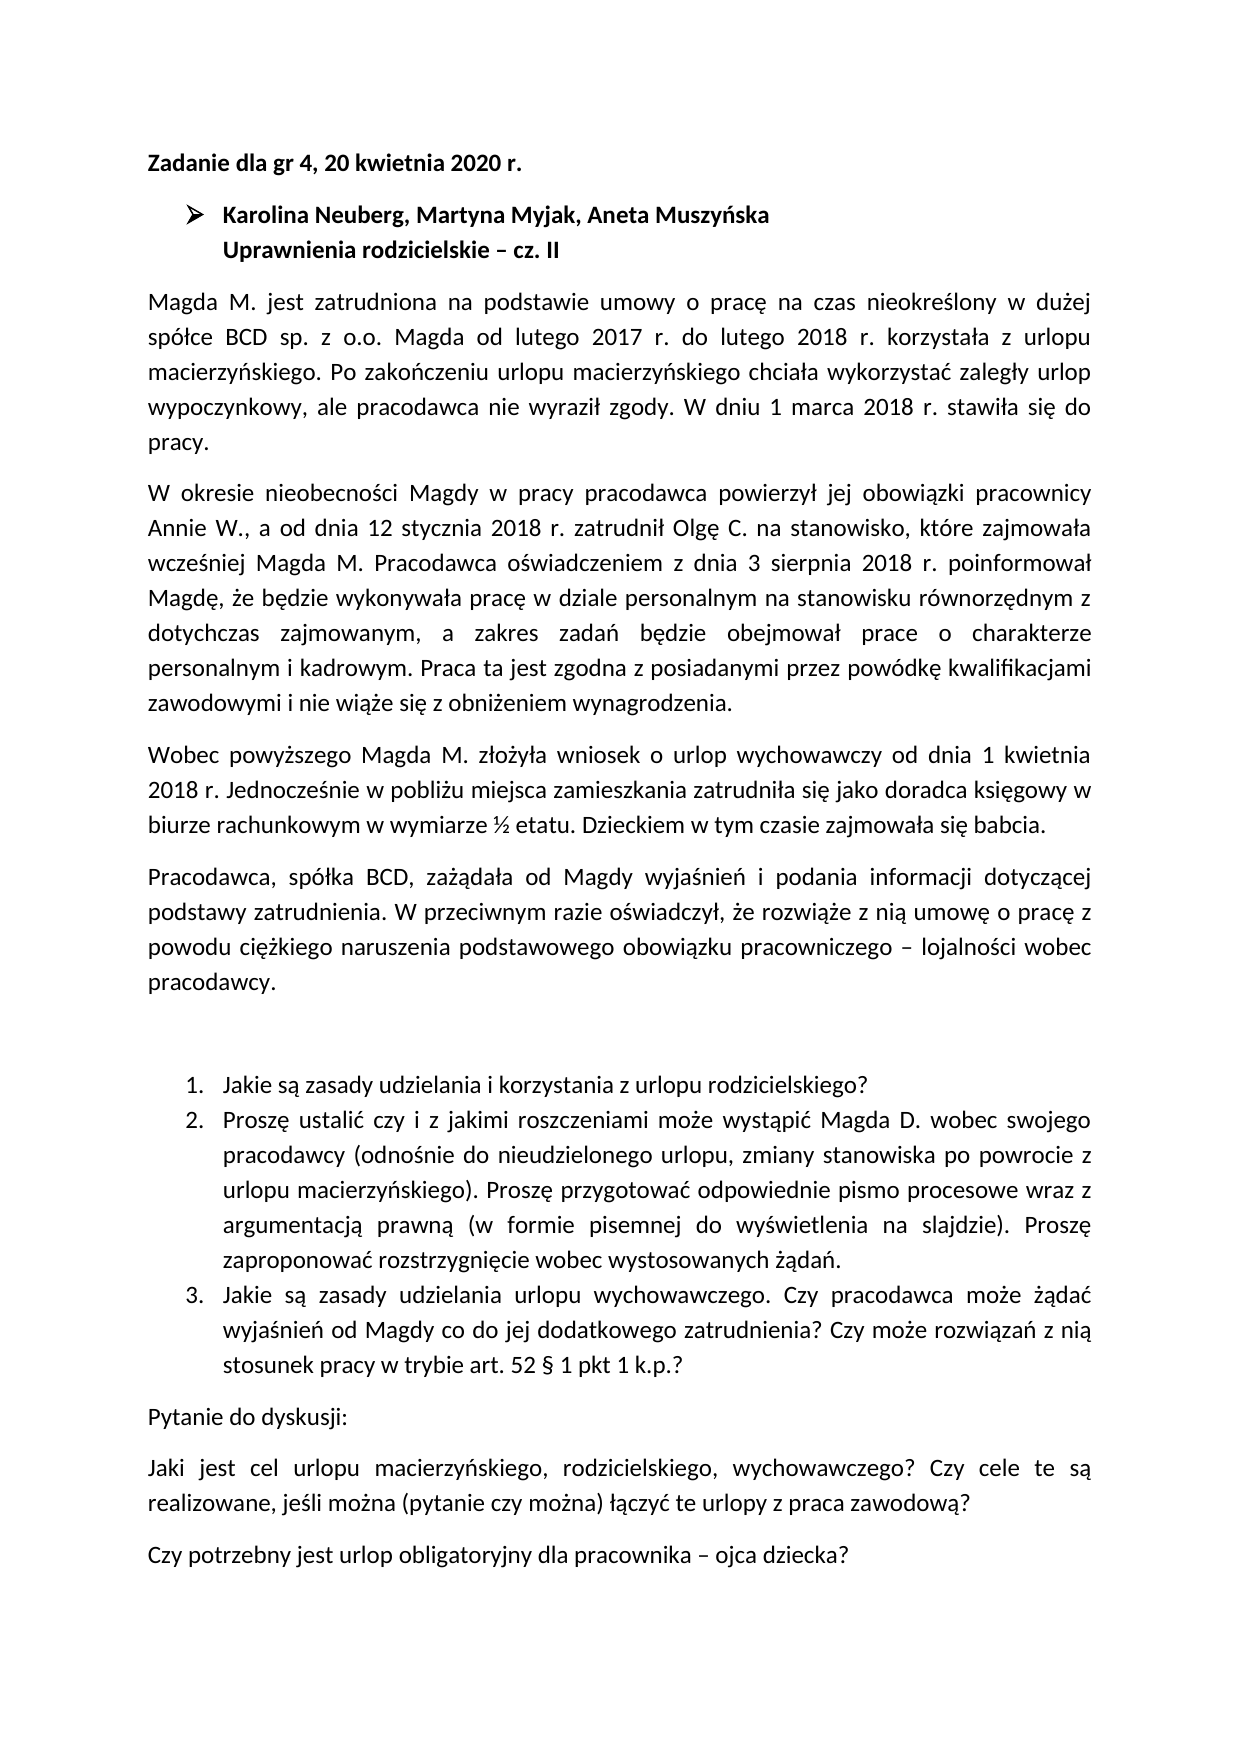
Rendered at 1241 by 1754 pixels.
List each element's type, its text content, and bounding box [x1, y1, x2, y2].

text Czy potrzebny jest urlop obligatoryjny dla pracownika – ojca dziecka? [148, 1539, 1093, 1570]
list Jakie są zasady udzielania urlopu wychowawczego. Czy pracodawca może żądać wyjaśnień od Magdy co do jej dodatkowego zatrudnienia? Czy może rozwiązań z nią stosunek pracy w trybie art. 52 § 1 pkt 1 k.p.? [185, 1279, 1093, 1380]
list Uprawnienia rodzicielskie – cz. II [223, 234, 1093, 265]
text Zadanie dla gr 4, 20 kwietnia 2020 r. [148, 148, 1093, 178]
list Jakie są zasady udzielania i korzystania z urlopu rodzicielskiego? [185, 1069, 1093, 1100]
text Pracodawca, spółka BCD, zażądała od Magdy wyjaśnień i podania informacji dotyczącej podstawy zatrudnienia. W przeciwnym razie oświadczył, że rozwiąże z nią umowę o pracę z powodu ciężkiego naruszenia podstawowego obowiązku pracowniczego – lojalności wobec pracodawcy. [148, 861, 1093, 996]
text W okresie nieobecności Magdy w pracy pracodawca powierzył jej obowiązki pracownicy Annie W., a od dnia 12 stycznia 2018 r. zatrudnił Olgę C. na stanowisko, które zajmowała wcześniej Magda M. Pracodawca oświadczeniem z dnia 3 sierpnia 2018 r. poinformował Magdę, że będzie wykonywała pracę w dziale personalnym na stanowisku równorzędnym z dotychczas zajmowanym, a zakres zadań będzie obejmował prace o charakterze personalnym i kadrowym. Praca ta jest zgodna z posiadanymi przez powódkę kwalifikacjami zawodowymi i nie wiąże się z obniżeniem wynagrodzenia. [148, 478, 1093, 718]
list Proszę ustalić czy i z jakimi roszczeniami może wystąpić Magda D. wobec swojego pracodawcy (odnośnie do nieudzielonego urlopu, zmiany stanowiska po powrocie z urlopu macierzyńskiego). Proszę przygotować odpowiednie pismo procesowe wraz z argumentacją prawną (w formie pisemnej do wyświetlenia na slajdzie). Proszę zaproponować rozstrzygnięcie wobec wystosowanych żądań. [185, 1104, 1093, 1275]
text Pytanie do dyskusji: [148, 1401, 1093, 1431]
text Magda M. jest zatrudniona na podstawie umowy o pracę na czas nieokreślony w dużej spółce BCD sp. z o.o. Magda od lutego 2017 r. do lutego 2018 r. korzystała z urlopu macierzyńskiego. Po zakończeniu urlopu macierzyńskiego chciała wykorzystać zaległy urlop wypoczynkowy, ale pracodawca nie wyraził zgody. W dniu 1 marca 2018 r. stawiła się do pracy. [148, 286, 1093, 456]
list Karolina Neuberg, Martyna Myjak, Aneta Muszyńska [185, 199, 1093, 230]
text Jaki jest cel urlopu macierzyńskiego, rodzicielskiego, wychowawczego? Czy cele te są realizowane, jeśli można (pytanie czy można) łączyć te urlopy z praca zawodową? [148, 1453, 1093, 1518]
text Wobec powyższego Magda M. złożyła wniosek o urlop wychowawczy od dnia 1 kwietnia 2018 r. Jednocześnie w pobliżu miejsca zamieszkania zatrudniła się jako doradca księgowy w biurze rachunkowym w wymiarze ½ etatu. Dzieckiem w tym czasie zajmowała się babcia. [148, 739, 1093, 840]
